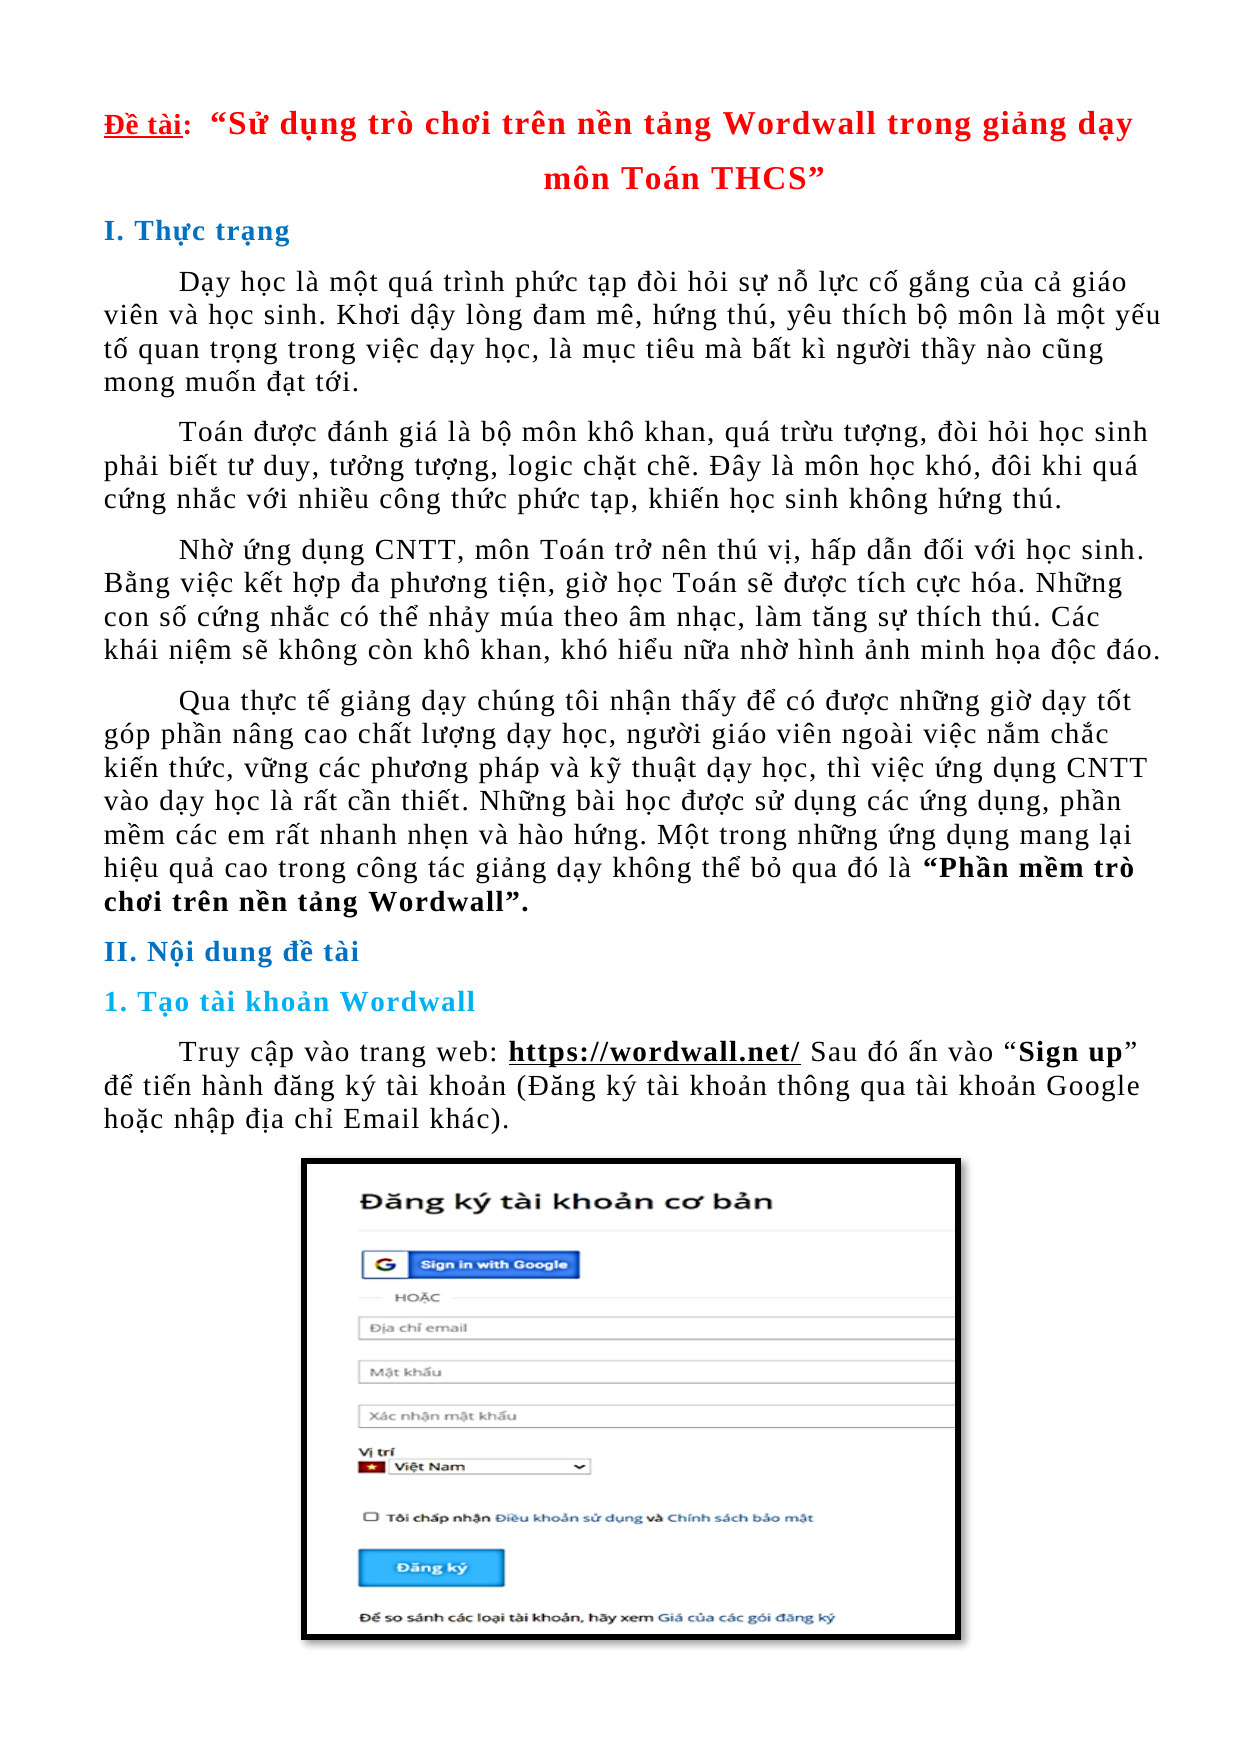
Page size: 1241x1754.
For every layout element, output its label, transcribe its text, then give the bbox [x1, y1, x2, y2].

subtitle 1. Tạo tài khoản Wordwall [103, 984, 1166, 1018]
subtitle I. Thực trạng [103, 213, 1166, 247]
subtitle Dạy học là một quá trình phức tạp đòi hỏi sự nỗ lực cố gắng của cả giáo viên và học sinh. Khơi dậy lòng đam mê, hứng thú, yêu thích bộ môn là một yếu tố quan trọng trong việc dạy học, là mục tiêu mà bất kì người thầy nào cũng mong muốn đạt tới. [103, 264, 1166, 398]
subtitle Nhờ ứng dụng CNTT, môn Toán trở nên thú vị, hấp dẫn đối với học sinh. Bằng việc kết hợp đa phương tiện, giờ học Toán sẽ được tích cực hóa. Những con số cứng nhắc có thể nhảy múa theo âm nhạc, làm tăng sự thích thú. Các khái niệm sẽ không còn khô khan, khó hiểu nữa nhờ hình ảnh minh họa độc đáo. [103, 532, 1166, 666]
subtitle II. Nội dung đề tài [103, 934, 1166, 968]
subtitle Đề tài: “Sử dụng trò chơi trên nền tảng Wordwall trong giảng dạy [103, 103, 1166, 142]
subtitle môn Toán THCS” [103, 158, 1166, 197]
picture [307, 1164, 955, 1634]
subtitle Qua thực tế giảng dạy chúng tôi nhận thấy để có được những giờ dạy tốt góp phần nâng cao chất lượng dạy học, người giáo viên ngoài việc nắm chắc kiến thức, vững các phương pháp và kỹ thuật dạy học, thì việc ứng dụng CNTT vào dạy học là rất cần thiết. Những bài học được sử dụng các ứng dụng, phần mềm các em rất nhanh nhẹn và hào hứng. Một trong những ứng dụng mang lại hiệu quả cao trong công tác giảng dạy không thể bỏ qua đó là “Phần mềm trò chơi trên nền tảng Wordwall”. [103, 683, 1166, 917]
subtitle Toán được đánh giá là bộ môn khô khan, quá trừu tượng, đòi hỏi học sinh phải biết tư duy, tưởng tượng, logic chặt chẽ. Đây là môn học khó, đôi khi quá cứng nhắc với nhiều công thức phức tạp, khiến học sinh không hứng thú. [103, 414, 1166, 515]
subtitle Truy cập vào trang web: https://wordwall.net/ Sau đó ấn vào “Sign up” để tiến hành đăng ký tài khoản (Đăng ký tài khoản thông qua tài khoản Google hoặc nhập địa chỉ Email khác). [103, 1034, 1166, 1135]
